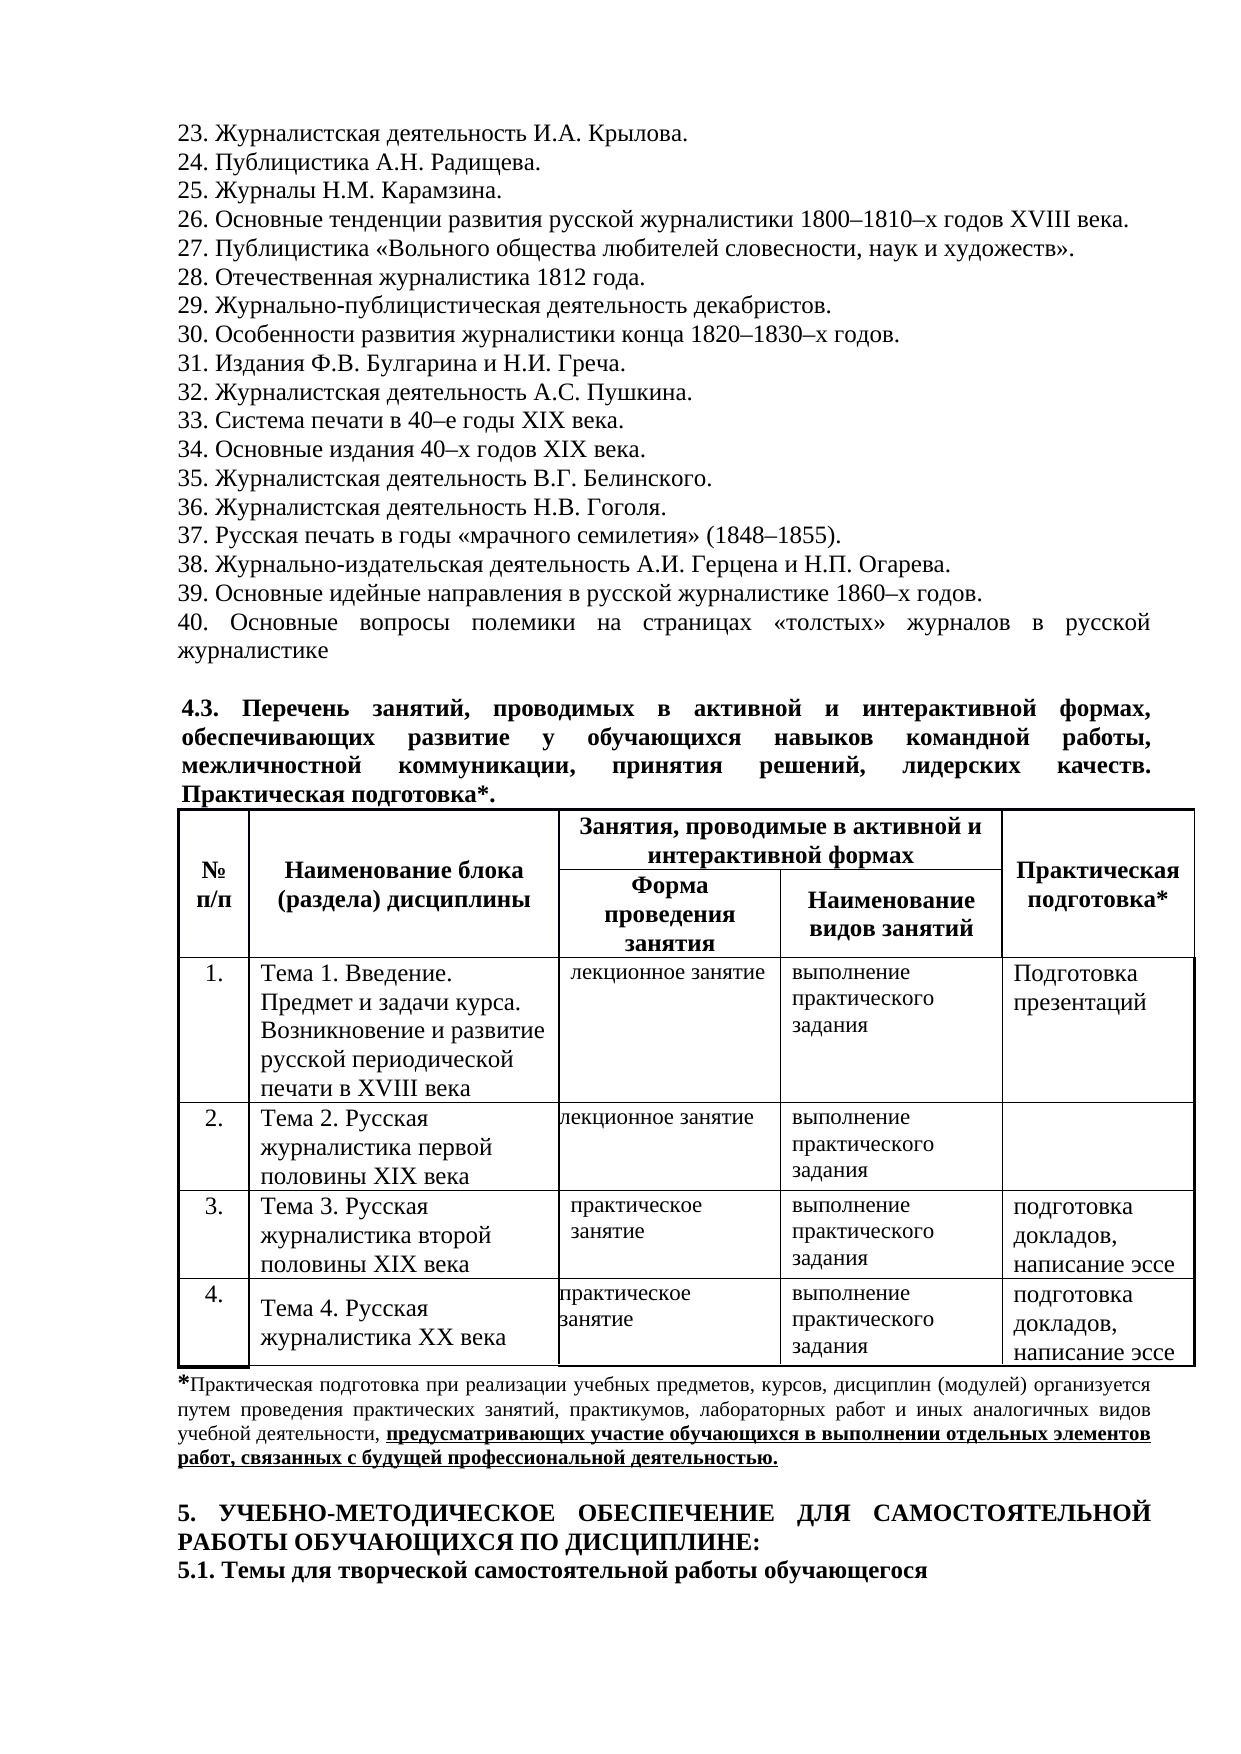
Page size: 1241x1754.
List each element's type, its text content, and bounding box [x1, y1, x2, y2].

table_cell 3. [180, 1191, 248, 1277]
table_cell практическое занятие [559, 1279, 781, 1365]
text 39. Основные идейные направления в русской журналистике 1860–х годов. [177, 578, 1152, 607]
text 5. Учебно-методическое обеспечение для самостоятельной работы обучающихся по дисциплине: [177, 1498, 1152, 1556]
table_cell выполнение практического задания [781, 1279, 1002, 1365]
text 4.3. Перечень занятий, проводимых в активной и интерактивной формах, обеспечивающих развитие у обучающихся навыков командной работы, межличностной коммуникации, принятия решений, лидерских качеств. Практическая подготовка*. [181, 693, 1152, 808]
text 27. Публицистика «Вольного общества любителей словесности, наук и художеств». [177, 233, 1152, 262]
table_cell Тема 2. Русская журналистика первой половины XIX века [250, 1103, 558, 1190]
table_header Практическая подготовка* [1003, 811, 1194, 957]
table_cell Наименование видов занятий [781, 870, 1001, 957]
text *Практическая подготовка при реализации учебных предметов, курсов, дисциплин (модулей) организуется путем проведения практических занятий, практикумов, лабораторных работ и иных аналогичных видов учебной деятельности, предусматривающих участие обучающихся в выполнении отдельных элементов работ, связанных с будущей профессиональной деятельностью. [177, 1368, 1152, 1469]
text 31. Издания Ф.В. Булгарина и Н.И. Греча. [177, 348, 1152, 377]
table_cell [1003, 1103, 1193, 1190]
text 38. Журнально-издательская деятельность А.И. Герцена и Н.П. Огарева. [177, 549, 1152, 578]
text 30. Особенности развития журналистики конца 1820–1830–х годов. [177, 319, 1152, 348]
table_cell подготовка докладов, написание эссе [1003, 1191, 1193, 1277]
text 33. Система печати в 40–е годы XIX века. [177, 406, 1152, 434]
table_cell Форма проведения занятия [560, 870, 780, 957]
table_cell Подготовка презентаций [1003, 958, 1193, 1102]
table_header Занятия, проводимые в активной и интерактивной формах [560, 811, 1001, 869]
text 35. Журналистская деятельность В.Г. Белинского. [177, 463, 1152, 492]
text 23. Журналистская деятельность И.А. Крылова. [177, 118, 1152, 147]
table_cell выполнение практического задания [781, 1191, 1002, 1277]
table_cell практическое занятие [560, 1191, 780, 1277]
text 26. Основные тенденции развития русской журналистики 1800–1810–х годов XVIII века. [177, 204, 1152, 233]
text 24. Публицистика А.Н. Радищева. [177, 147, 1152, 176]
table_cell Тема 4. Русская журналистика XX века [250, 1279, 559, 1365]
text 28. Отечественная журналистика 1812 года. [177, 262, 1152, 291]
text 36. Журналистская деятельность Н.В. Гоголя. [177, 492, 1152, 521]
table_cell лекционное занятие [560, 958, 780, 1102]
table_cell 2. [180, 1103, 248, 1190]
table_cell выполнение практического задания [781, 958, 1002, 1102]
table_cell Тема 1. Введение. Предмет и задачи курса. Возникновение и развитие русской периодической печати в XVIII века [250, 958, 558, 1102]
text 37. Русская печать в годы «мрачного семилетия» (1848–1855). [177, 521, 1152, 549]
text 32. Журналистская деятельность А.С. Пушкина. [177, 377, 1152, 406]
table_cell лекционное занятие [560, 1103, 780, 1190]
text 40. Основные вопросы полемики на страницах «толстых» журналов в русской журналистике [177, 607, 1152, 664]
text 5.1. Темы для творческой самостоятельной работы обучающегося [177, 1556, 1152, 1584]
text 34. Основные издания 40–х годов XIX века. [177, 434, 1152, 463]
table_cell Тема 3. Русская журналистика второй половины XIX века [250, 1191, 558, 1277]
table_header Наименование блока (раздела) дисциплины [250, 811, 558, 957]
table_cell 4. [180, 1279, 248, 1365]
table_cell выполнение практического задания [781, 1103, 1002, 1190]
table_cell 1. [180, 958, 248, 1102]
text 25. Журналы Н.М. Карамзина. [177, 176, 1152, 204]
table_cell подготовка докладов, написание эссе [1002, 1279, 1193, 1365]
table_header № п/п [180, 811, 248, 957]
text 29. Журнально-публицистическая деятельность декабристов. [177, 291, 1152, 319]
